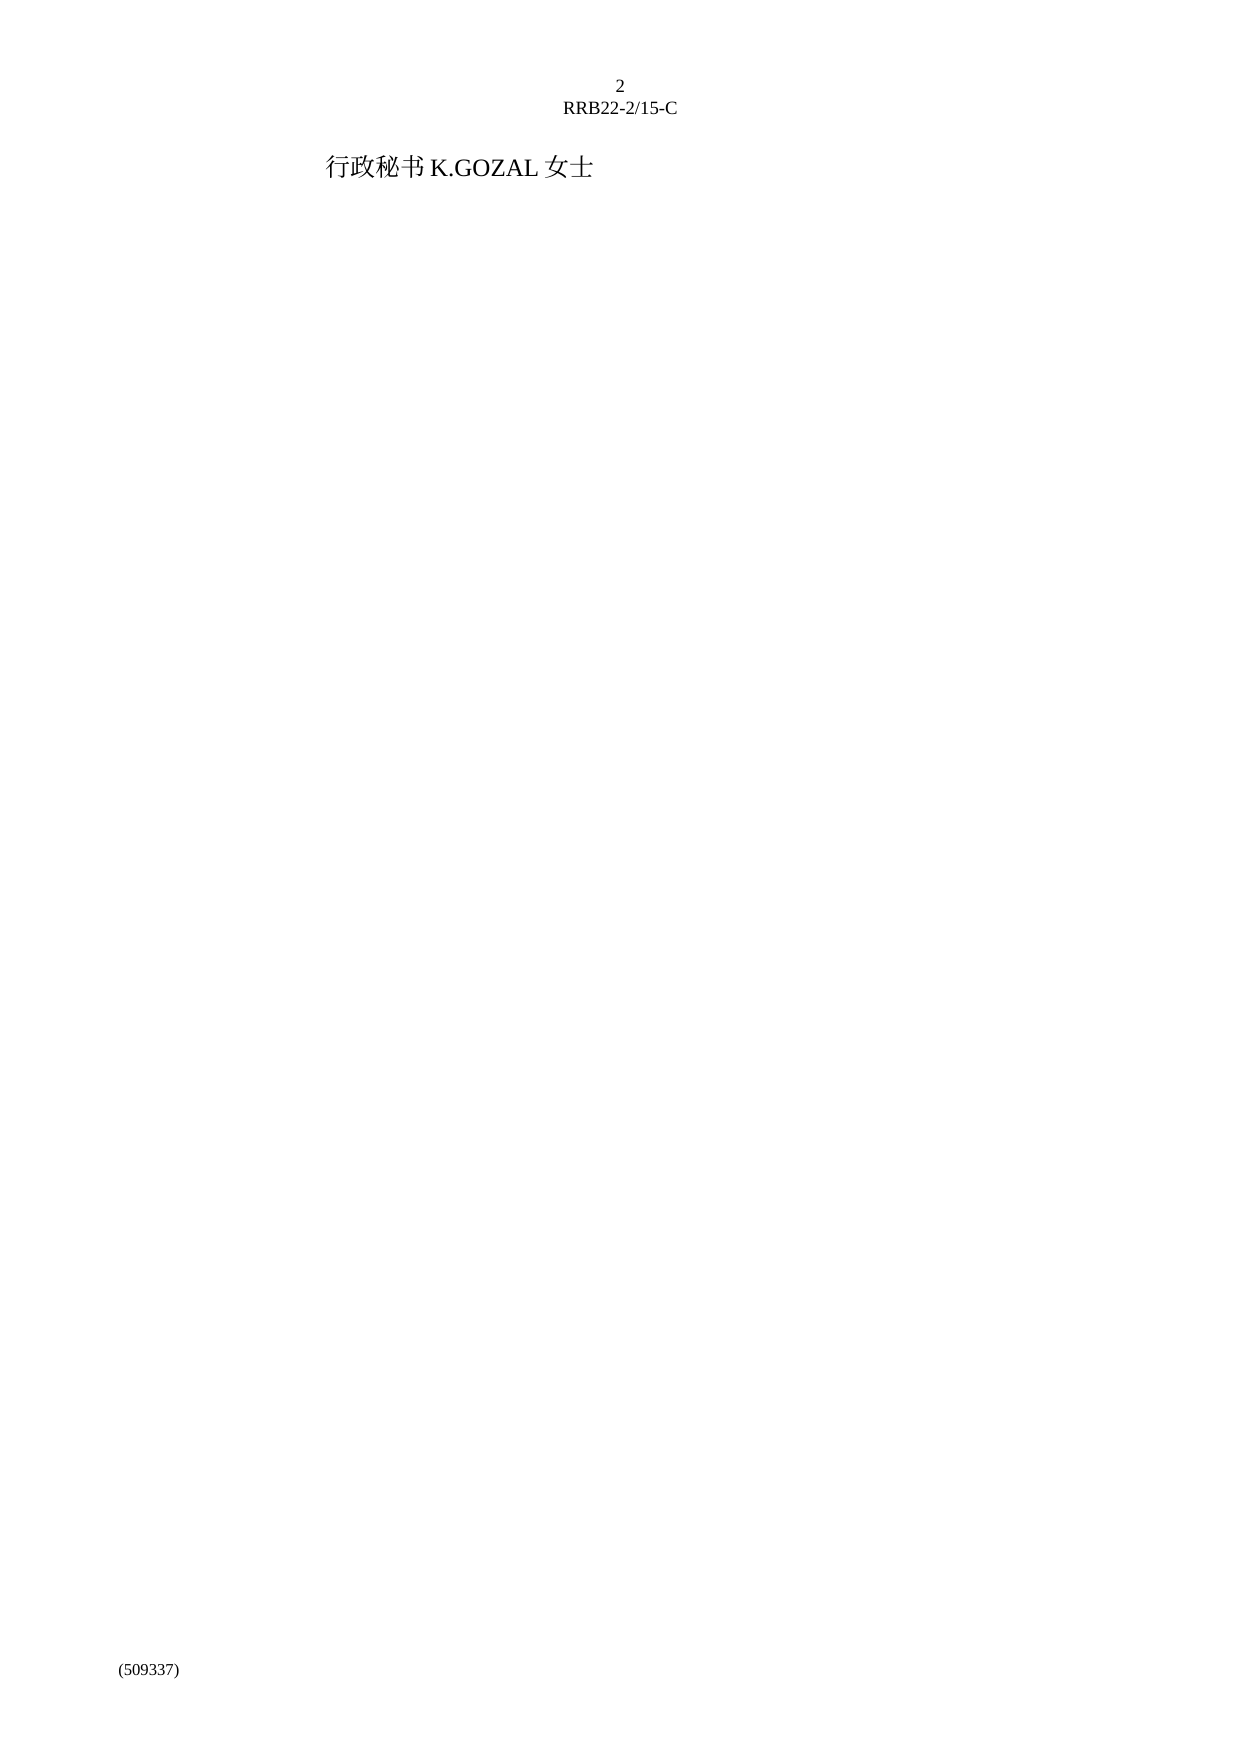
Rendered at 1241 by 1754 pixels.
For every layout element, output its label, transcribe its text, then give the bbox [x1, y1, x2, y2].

text 行政秘书K.GOZAL女士 [118, 148, 1122, 184]
